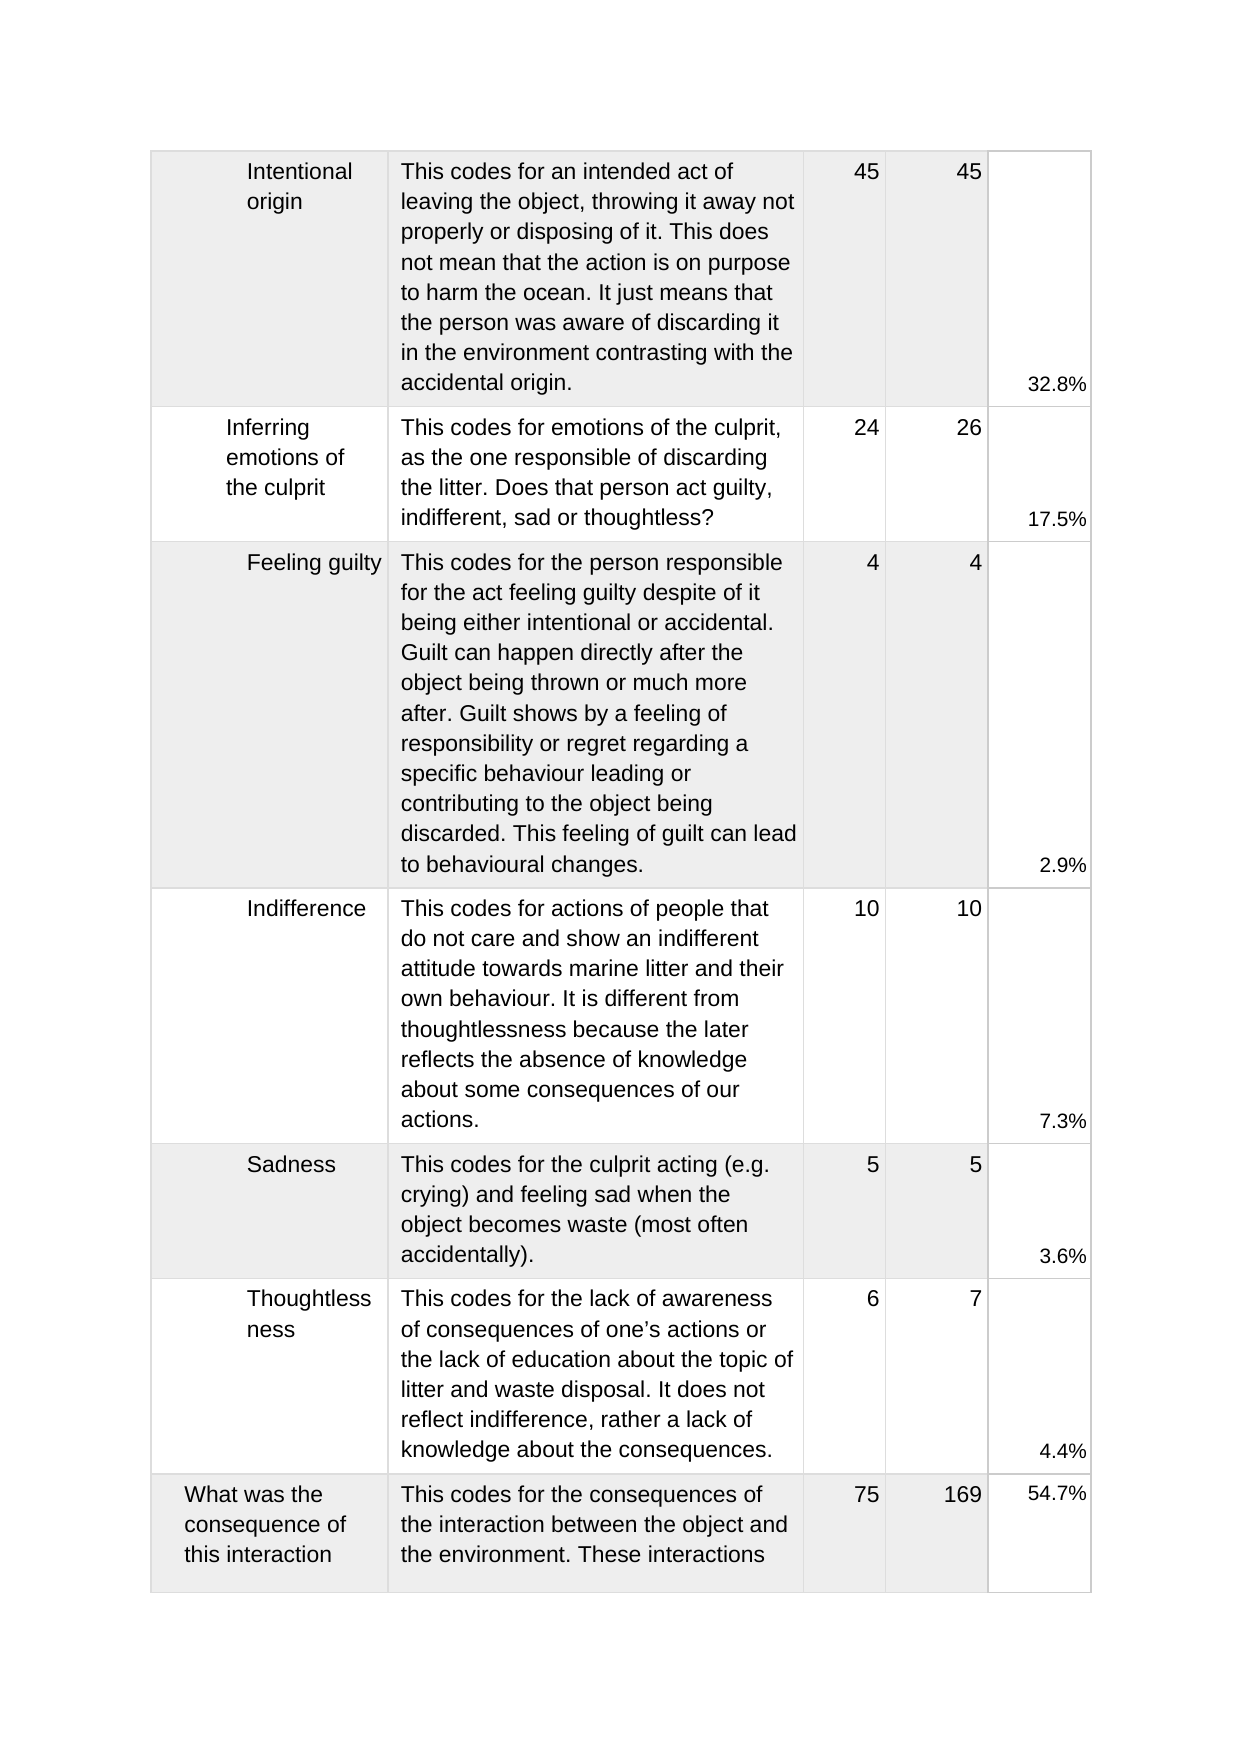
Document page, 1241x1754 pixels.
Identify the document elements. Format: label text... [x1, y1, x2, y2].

table_cell Inferring emotions of the culprit [152, 407, 387, 541]
table_cell 32.8% [989, 152, 1090, 406]
table_cell This codes for an intended act of leaving the object, throwing it away not properly or disposing of it. This does not mean that the action is on purpose to harm the ocean. It just means that the person was aware of discarding it in the environment contrasting with the accidental origin. [389, 152, 803, 406]
table_cell This codes for the person responsible for the act feeling guilty despite of it being either intentional or accidental. Guilt can happen directly after the object being thrown or much more after. Guilt shows by a feeling of responsibility or regret regarding a specific behaviour leading or contributing to the object being discarded. This feeling of guilt can lead to behavioural changes. [389, 542, 803, 887]
table_cell 75 [804, 1475, 885, 1592]
table_cell This codes for actions of people that do not care and show an indifferent attitude towards marine litter and their own behaviour. It is different from thoughtlessness because the later reflects the absence of knowledge about some consequences of our actions. [389, 889, 803, 1143]
table_cell 4 [886, 542, 987, 887]
table_cell 45 [886, 152, 987, 406]
table_cell Feeling guilty [152, 542, 387, 887]
table_cell 4 [804, 542, 885, 887]
table_cell 10 [886, 889, 987, 1143]
table_cell 6 [804, 1279, 885, 1473]
table_cell 7.3% [989, 889, 1090, 1143]
table_cell 10 [804, 889, 885, 1143]
table_cell 17.5% [989, 407, 1090, 541]
table_cell Indifference [152, 889, 387, 1143]
table_cell This codes for the culprit acting (e.g. crying) and feeling sad when the object becomes waste (most often accidentally). [389, 1144, 803, 1278]
table_cell 24 [804, 407, 885, 541]
table_cell 45 [804, 152, 885, 406]
table_cell 54.7% [989, 1475, 1090, 1592]
table_cell This codes for the lack of awareness of consequences of one’s actions or the lack of education about the topic of litter and waste disposal. It does not reflect indifference, rather a lack of knowledge about the consequences. [389, 1279, 803, 1473]
table_cell 3.6% [989, 1144, 1090, 1278]
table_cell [389, 1475, 803, 1592]
table_cell Intentional origin [152, 152, 387, 406]
table_cell 26 [886, 407, 987, 541]
table_cell Thoughtlessness [152, 1279, 387, 1473]
table_cell 2.9% [989, 542, 1090, 887]
table_cell 7 [886, 1279, 987, 1473]
table_cell Sadness [152, 1144, 387, 1278]
table_cell 5 [886, 1144, 987, 1278]
table_cell 4.4% [989, 1279, 1090, 1473]
table_cell This codes for emotions of the culprit, as the one responsible of discarding the litter. Does that person act guilty, indifferent, sad or thoughtless? [389, 407, 803, 541]
table_cell 5 [804, 1144, 885, 1278]
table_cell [152, 1475, 387, 1592]
table_cell 169 [886, 1475, 987, 1592]
